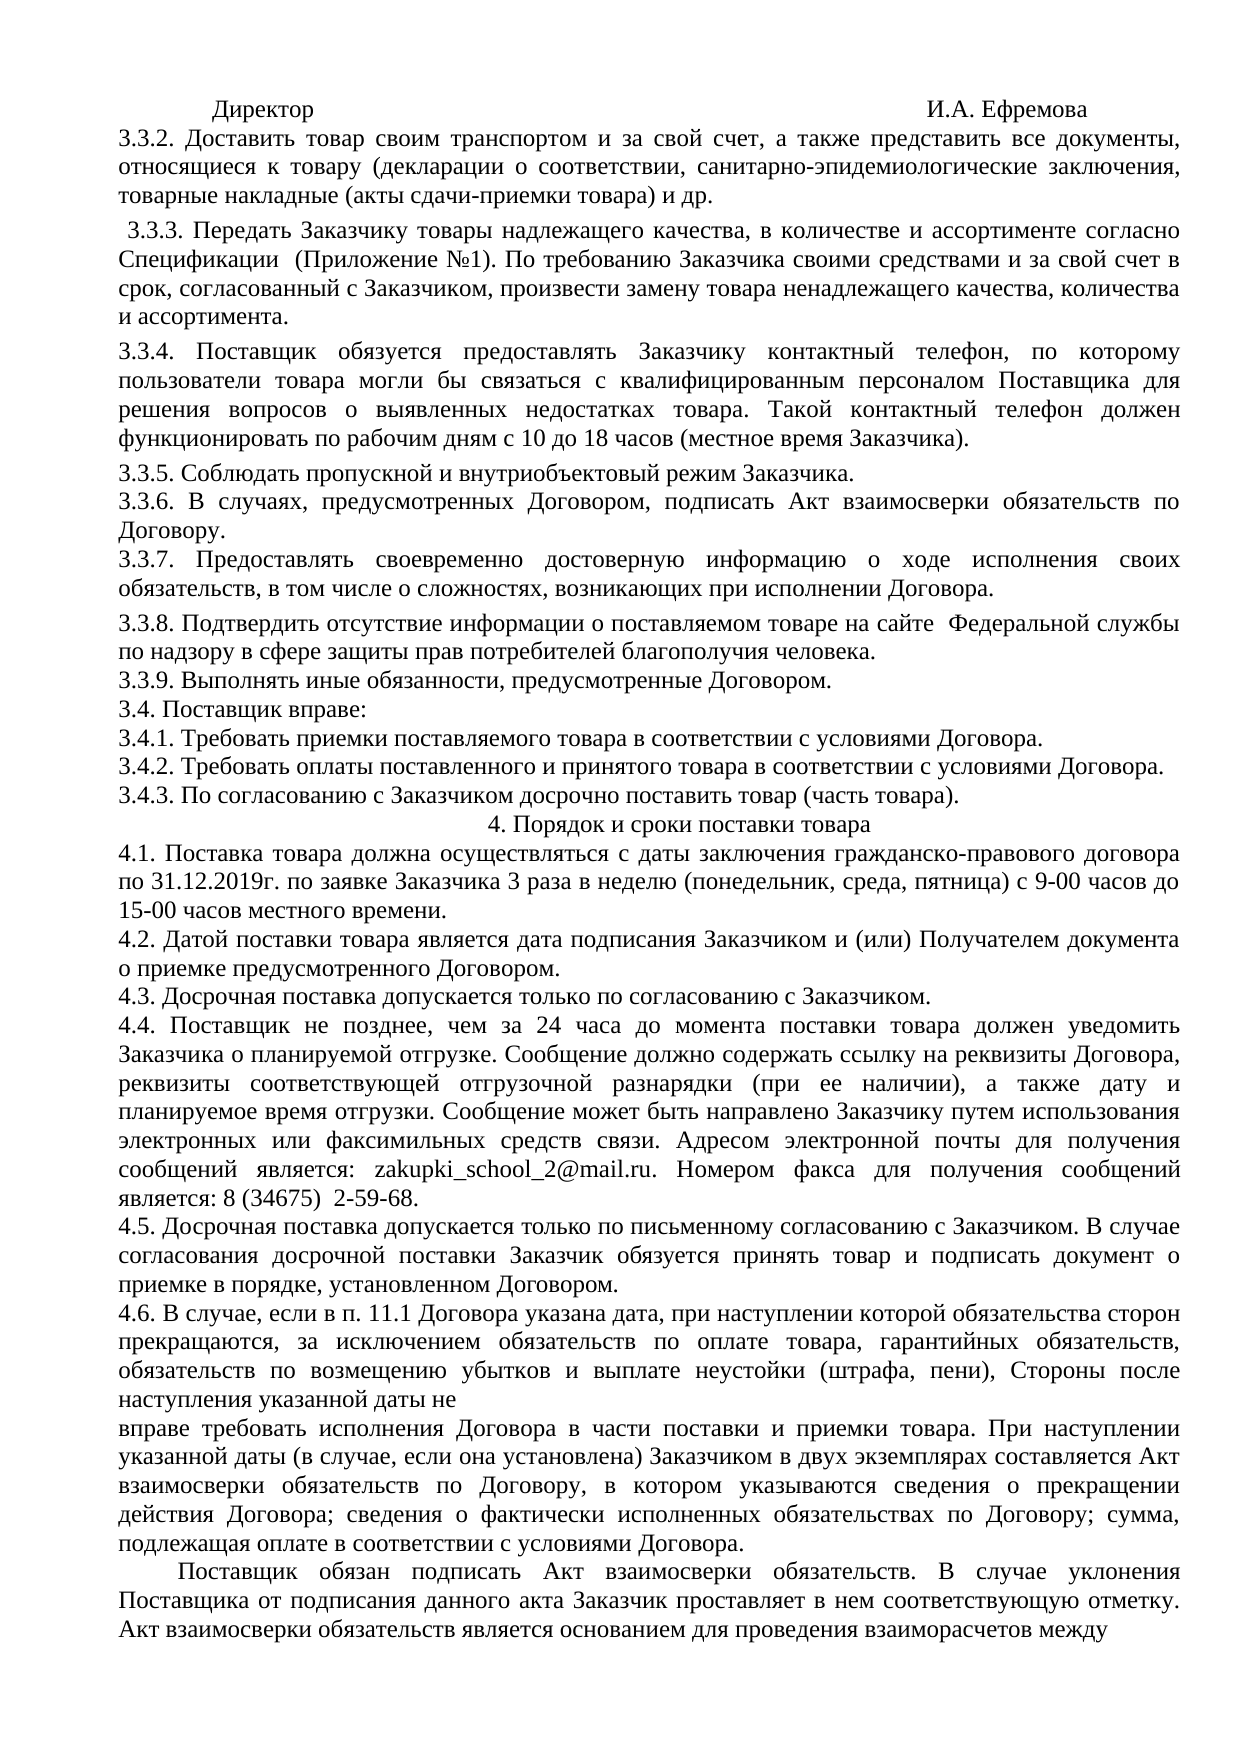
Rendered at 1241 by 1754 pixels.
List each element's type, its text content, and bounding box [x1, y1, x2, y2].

text 4.2. Датой поставки товара является дата подписания Заказчиком и (или) Получателем документа о приемке предусмотренного Договором. [118, 924, 1181, 981]
text 3.3.4. Поставщик обязуется предоставлять Заказчику контактный телефон, по которому пользователи товара могли бы связаться с квалифицированным персоналом Поставщика для решения вопросов о выявленных недостатках товара. Такой контактный телефон должен функционировать по рабочим дням с 10 до 18 часов (местное время Заказчика). [118, 336, 1181, 451]
text 4.4. Поставщик не позднее, чем за 24 часа до момента поставки товара должен уведомить Заказчика о планируемой отгрузке. Сообщение должно содержать ссылку на реквизиты Договора, реквизиты соответствующей отгрузочной разнарядки (при ее наличии), а также дату и планируемое время отгрузки. Сообщение может быть направлено Заказчику путем использования электронных или факсимильных средств связи. Адресом электронной почты для получения сообщений является: zakupki_school_2@mail.ru. Номером факса для получения сообщений является: 8 (34675) 2-59-68. [118, 1010, 1181, 1211]
text 4.6. В случае, если в п. 11.1 Договора указана дата, при наступлении которой обязательства сторон прекращаются, за исключением обязательств по оплате товара, гарантийных обязательств, обязательств по возмещению убытков и выплате неустойки (штрафа, пени), Стороны после наступления указанной даты не [118, 1298, 1181, 1413]
text 3.3.7. Предоставлять своевременно достоверную информацию о ходе исполнения своих обязательств, в том числе о сложностях, возникающих при исполнении Договора. [118, 544, 1181, 601]
text 3.4. Поставщик вправе: [118, 694, 1181, 723]
text Директор И.А. Ефремова [118, 94, 1181, 123]
text 3.3.9. Выполнять иные обязанности, предусмотренные Договором. [118, 665, 1181, 694]
text 3.4.3. По согласованию с Заказчиком досрочно поставить товар (часть товара). [118, 780, 1181, 809]
text 4.5. Досрочная поставка допускается только по письменному согласованию с Заказчиком. В случае согласования досрочной поставки Заказчик обязуется принять товар и подписать документ о приемке в порядке, установленном Договором. [118, 1211, 1181, 1298]
text 3.3.2. Доставить товар своим транспортом и за свой счет, а также представить все документы, относящиеся к товару (декларации о соответствии, санитарно-эпидемиологические заключения, товарные накладные (акты сдачи-приемки товара) и др. [118, 123, 1181, 209]
text 3.4.2. Требовать оплаты поставленного и принятого товара в соответствии с условиями Договора. [118, 751, 1181, 780]
text 4.1. Поставка товара должна осуществляться с даты заключения гражданско-правового договора по 31.12.2019г. по заявке Заказчика 3 раза в неделю (понедельник, среда, пятница) с 9-00 часов до 15-00 часов местного времени. [118, 838, 1181, 924]
text 3.3.6. В случаях, предусмотренных Договором, подписать Акт взаимосверки обязательств по Договору. [118, 486, 1181, 544]
text 3.3.3. Передать Заказчику товары надлежащего качества, в количестве и ассортименте согласно Спецификации (Приложение №1). По требованию Заказчика своими средствами и за свой счет в срок, согласованный с Заказчиком, произвести замену товара ненадлежащего качества, количества и ассортимента. [118, 215, 1181, 330]
text 3.4.1. Требовать приемки поставляемого товара в соответствии с условиями Договора. [118, 723, 1181, 751]
text 4. Порядок и сроки поставки товара [118, 809, 1181, 838]
text Поставщик обязан подписать Акт взаимосверки обязательств. В случае уклонения Поставщика от подписания данного акта Заказчик проставляет в нем соответствующую отметку. Акт взаимосверки обязательств является основанием для проведения взаиморасчетов между [118, 1556, 1181, 1643]
text 4.3. Досрочная поставка допускается только по согласованию с Заказчиком. [118, 981, 1181, 1010]
text 3.3.5. Соблюдать пропускной и внутриобъектовый режим Заказчика. [118, 458, 1181, 486]
text вправе требовать исполнения Договора в части поставки и приемки товара. При наступлении указанной даты (в случае, если она установлена) Заказчиком в двух экземплярах составляется Акт взаимосверки обязательств по Договору, в котором указываются сведения о прекращении действия Договора; сведения о фактически исполненных обязательствах по Договору; сумма, подлежащая оплате в соответствии с условиями Договора. [118, 1413, 1181, 1556]
text 3.3.8. Подтвердить отсутствие информации о поставляемом товаре на сайте Федеральной службы по надзору в сфере защиты прав потребителей благополучия человека. [118, 608, 1181, 665]
